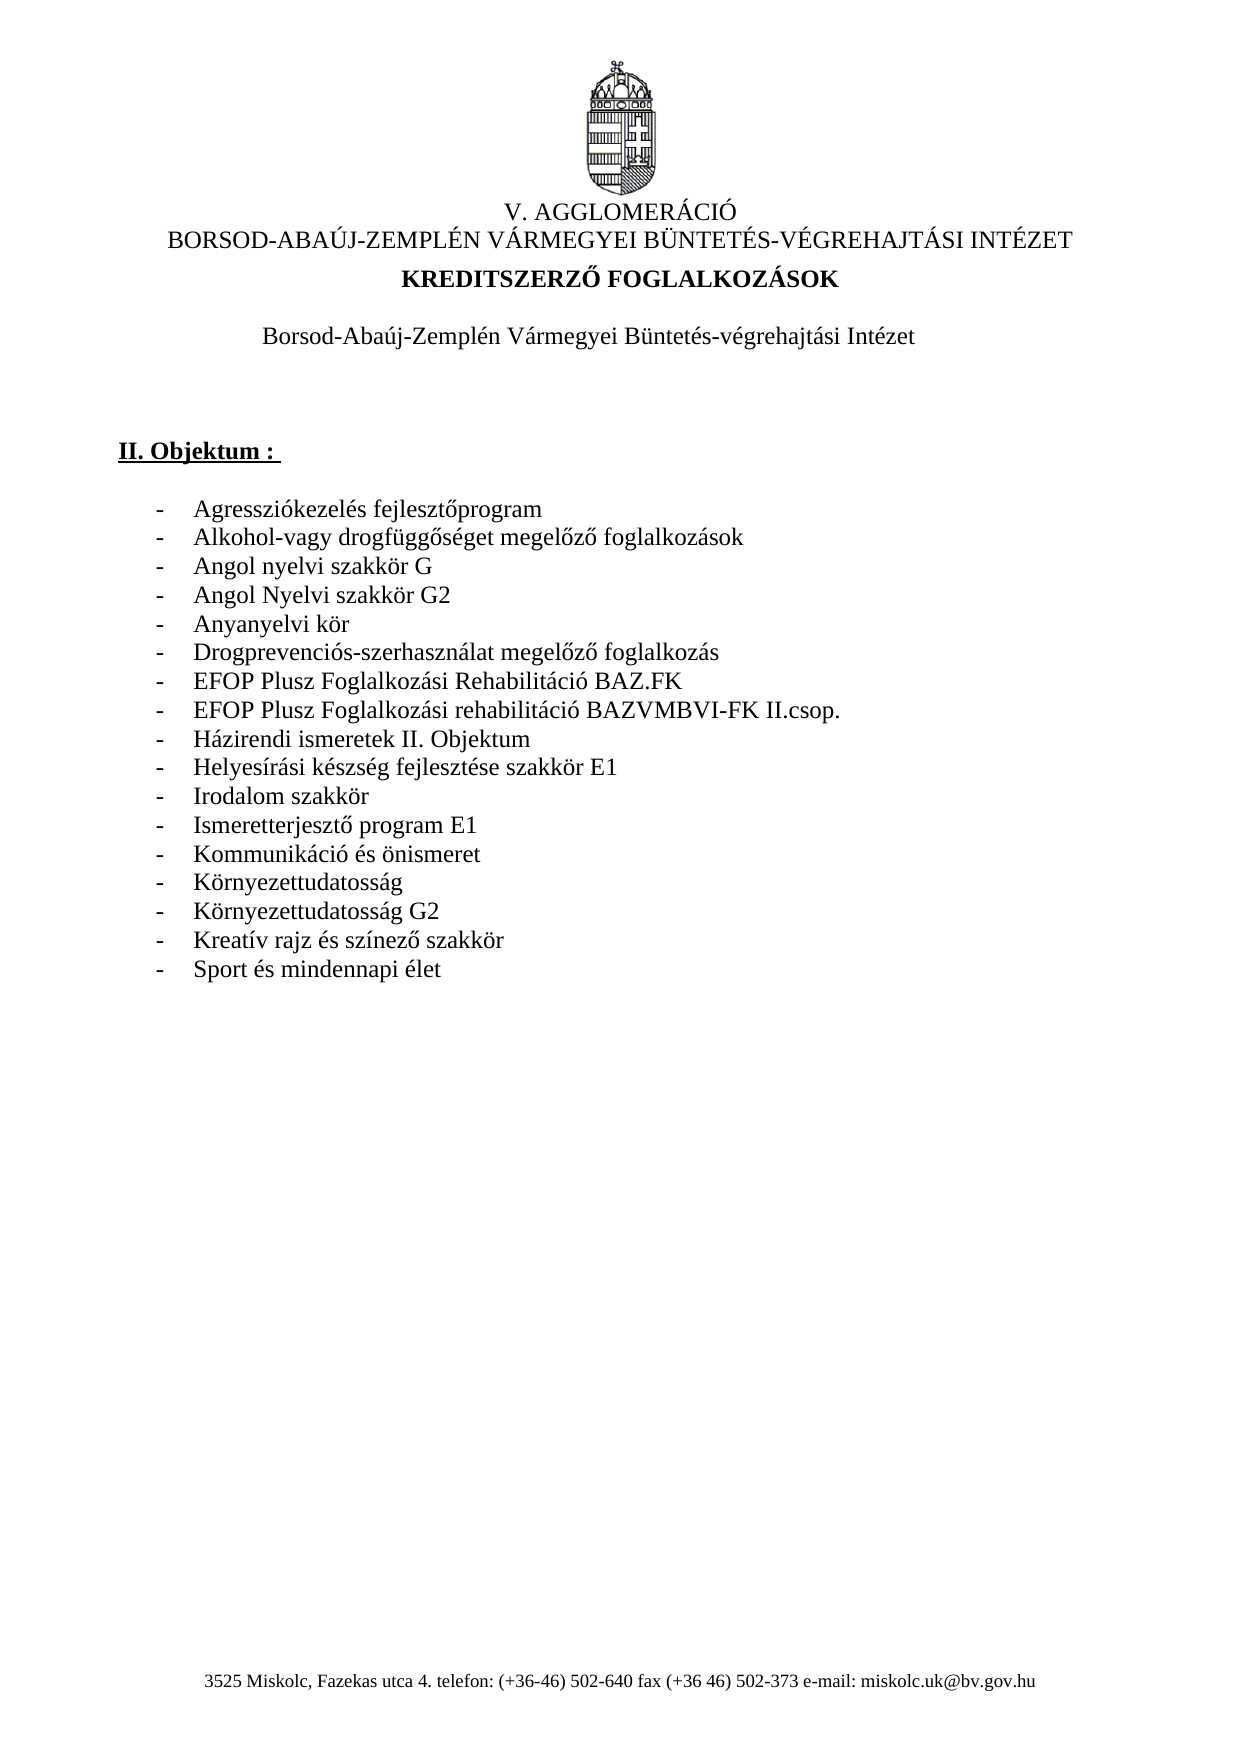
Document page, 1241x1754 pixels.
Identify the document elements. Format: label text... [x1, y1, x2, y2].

list Helyesírási készség fejlesztése szakkör E1 [156, 752, 1122, 781]
list Kreatív rajz és színező szakkör [156, 925, 1122, 954]
text Borsod-Abaúj-Zemplén Vármegyei Büntetés-végrehajtási Intézet [118, 321, 1122, 350]
list EFOP Plusz Foglalkozási rehabilitáció BAZVMBVI-FK II.csop. [156, 695, 1122, 724]
list EFOP Plusz Foglalkozási Rehabilitáció BAZ.FK [156, 666, 1122, 695]
text KREDITSZERZŐ FOGLALKOZÁSOK [118, 264, 1122, 292]
list Környezettudatosság G2 [156, 896, 1122, 925]
picture [582, 59, 658, 197]
list Alkohol-vagy drogfüggőséget megelőző foglalkozások [156, 522, 1122, 551]
list Kommunikáció és önismeret [156, 839, 1122, 867]
list Agressziókezelés fejlesztőprogram [156, 494, 1122, 522]
list Anyanyelvi kör [156, 609, 1122, 637]
list Irodalom szakkör [156, 781, 1122, 810]
list Ismeretterjesztő program E1 [156, 810, 1122, 839]
list Sport és mindennapi élet [156, 954, 1122, 982]
list Házirendi ismeretek II. Objektum [156, 724, 1122, 752]
list Angol Nyelvi szakkör G2 [156, 580, 1122, 609]
list Környezettudatosság [156, 867, 1122, 896]
list Angol nyelvi szakkör G [156, 551, 1122, 580]
list Drogprevenciós-szerhasználat megelőző foglalkozás [156, 637, 1122, 666]
text II. Objektum : [118, 436, 1122, 465]
